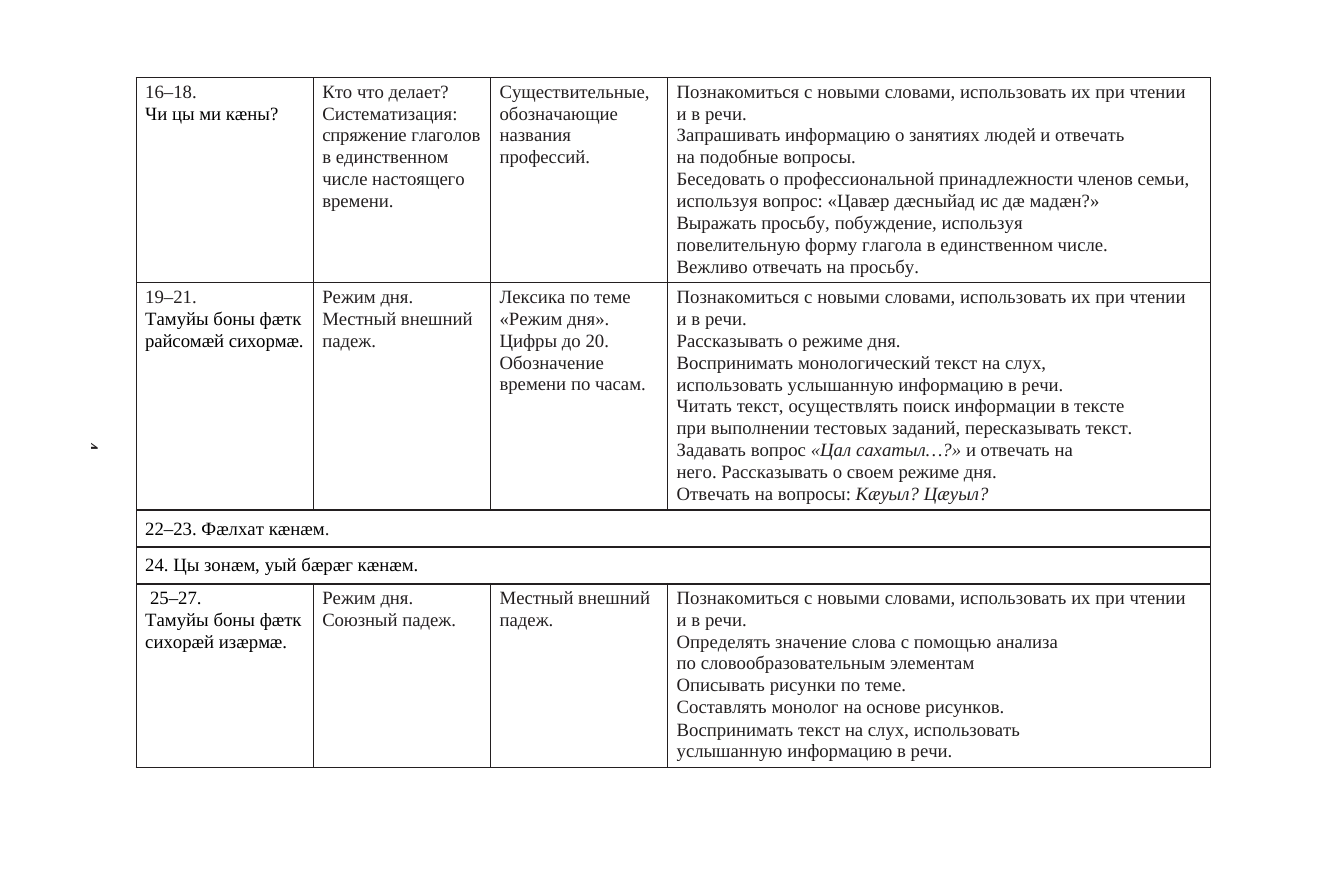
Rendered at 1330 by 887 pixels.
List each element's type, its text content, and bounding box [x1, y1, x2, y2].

table_cell 25–27. Тамуйы боны фæтк сихорæй изæрмæ. [137, 585, 313, 766]
table_header Существительные, обозначающие названия профессий. [491, 78, 667, 282]
table_cell Режим дня. Местный внешний падеж. [314, 283, 490, 509]
table_header 16–18. Чи цы ми кæны? [137, 78, 313, 282]
table_header Кто что делает? Систематизация: спряжение глаголов в единственном числе настоящего времени. [314, 78, 490, 282]
table_cell 24. Цы зонæм, уый бæрæг кæнæм. [137, 548, 1210, 583]
table_cell Местный внешний падеж. [491, 585, 667, 766]
table_cell Познакомиться с новыми словами, использовать их при чтении и в речи. Определять значение слова с помощью анализа по словообразовательным элементам Описывать рисунки по теме. Составлять монолог на основе рисунков. Воспринимать текст на слух, использовать услышанную информацию в речи. [668, 585, 1210, 766]
table_cell 19–21. Тамуйы боны фæтк райсомæй сихормæ. [137, 283, 313, 509]
table_cell Познакомиться с новыми словами, использовать их при чтении и в речи. Рассказывать о режиме дня. Воспринимать монологический текст на слух, использовать услышанную информацию в речи. Читать текст, осуществлять поиск информации в тексте при выполнении тестовых заданий, пересказывать текст. Задавать вопрос «Цал сахатыл…?» и отвечать на него. Рассказывать о своем режиме дня. Отвечать на вопросы: Кæуыл? Цæуыл? [668, 283, 1210, 509]
table_cell 22–23. Фæлхат кæнæм. [137, 511, 1210, 546]
table_cell Режим дня. Союзный падеж. [314, 585, 490, 766]
table_cell Лексика по теме «Режим дня». Цифры до 20. Обозначение времени по часам. [491, 283, 667, 509]
table_header Познакомиться с новыми словами, использовать их при чтении и в речи. Запрашивать информацию о занятиях людей и отвечать на подобные вопросы. Беседовать о профессиональной принадлежности членов семьи, используя вопрос: «Цавæр дæсныйад ис дæ мадæн?» Выражать просьбу, побуждение, используя повелительную форму глагола в единственном числе. Вежливо отвечать на просьбу. [668, 78, 1210, 282]
